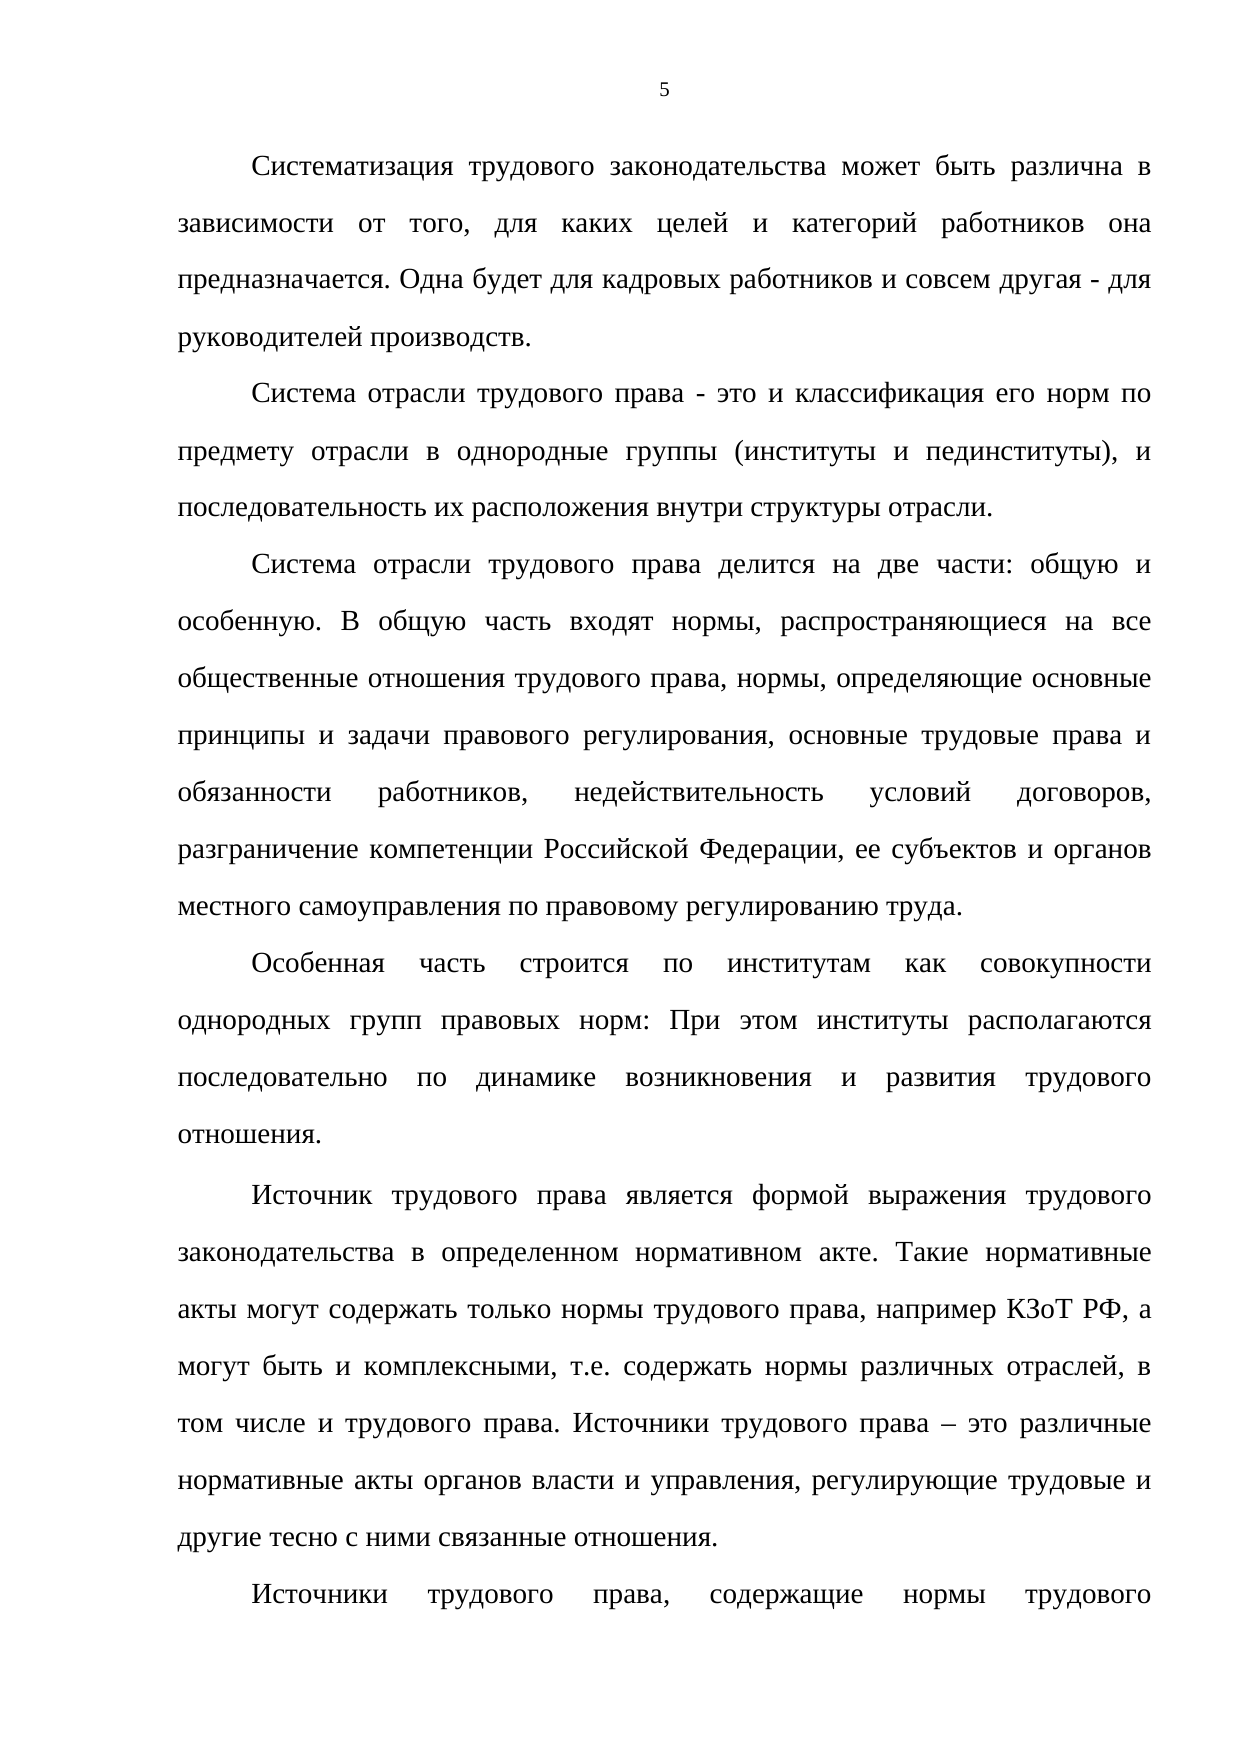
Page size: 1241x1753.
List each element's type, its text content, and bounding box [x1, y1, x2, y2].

text Источник трудового права является формой выражения трудового законодательства в определенном нормативном акте. Такие нормативные акты могут содержать только нормы трудового права, например КЗоТ РФ, а могут быть и комплексными, т.е. содержать нормы различных отраслей, в том числе и трудового права. Источники трудового права – это различные нормативные акты органов власти и управления, регулирующие трудовые и другие тесно с ними связанные отношения. [177, 1177, 1152, 1553]
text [177, 1576, 1152, 1610]
text Систематизация трудового законодательства может быть различна в зависимости от того, для каких целей и категорий работников она предназначается. Одна будет для кадровых работников и совсем другая - для руководителей производств. [177, 148, 1152, 352]
text Особенная часть строится по институтам как совокупности однородных групп правовых норм: При этом институты располагаются последовательно по динамике возникновения и развития трудового отношения. [177, 945, 1152, 1150]
text Система отрасли трудового права - это и классификация его норм по предмету отрасли в однородные группы (институты и пединституты), и последовательность их расположения внутри структуры отрасли. [177, 376, 1152, 523]
text Система отрасли трудового права делится на две части: общую и особенную. В общую часть входят нормы, распространяющиеся на все общественные отношения трудового права, нормы, определяющие основные принципы и задачи правового регулирования, основные трудовые права и обязанности работников, недействительность условий договоров, разграничение компетенции Российской Федерации, ее субъектов и органов местного самоуправления по правовому регулированию труда. [177, 547, 1152, 922]
